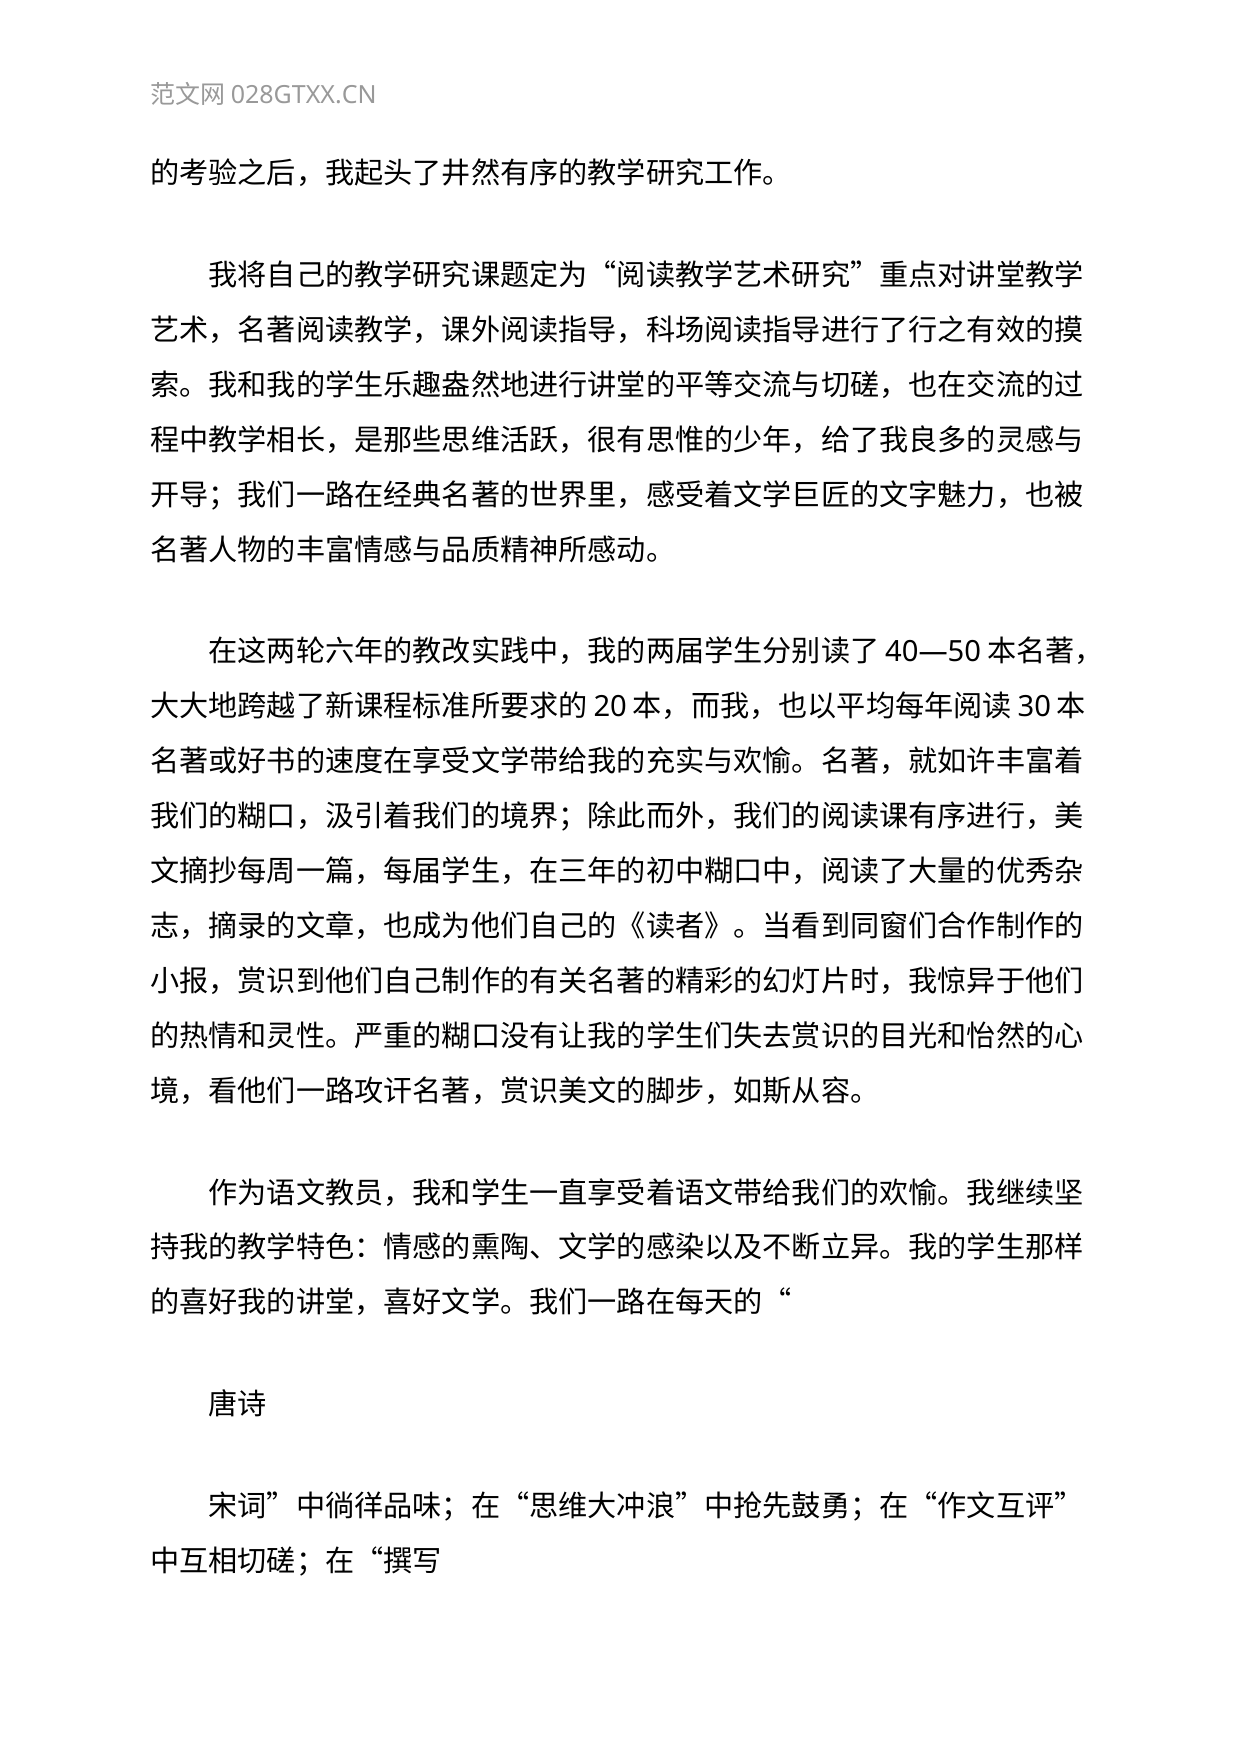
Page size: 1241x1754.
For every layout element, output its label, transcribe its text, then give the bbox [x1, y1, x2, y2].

text 唐诗 [150, 1381, 1090, 1423]
text 在这两轮六年的教改实践中，我的两届学生分别读了40—50本名著，大大地跨越了新课程标准所要求的20本，而我，也以平均每年阅读30本名著或好书的速度在享受文学带给我的充实与欢愉。名著，就如许丰富着我们的糊口，汲引着我们的境界；除此而外，我们的阅读课有序进行，美文摘抄每周一篇，每届学生，在三年的初中糊口中，阅读了大量的优秀杂志，摘录的文章，也成为他们自己的《读者》。当看到同窗们合作制作的小报，赏识到他们自己制作的有关名著的精彩的幻灯片时，我惊异于他们的热情和灵性。严重的糊口没有让我的学生们失去赏识的目光和怡然的心境，看他们一路攻讦名著，赏识美文的脚步，如斯从容。 [150, 628, 1090, 1110]
text 作为语文教员，我和学生一直享受着语文带给我们的欢愉。我继续坚持我的教学特色：情感的熏陶、文学的感染以及不断立异。我的学生那样的喜好我的讲堂，喜好文学。我们一路在每天的“ [150, 1169, 1090, 1321]
text 宋词”中徜徉品味；在“思维大冲浪”中抢先鼓勇；在“作文互评”中互相切磋；在“撰写 [150, 1482, 1090, 1580]
text 我将自己的教学研究课题定为“阅读教学艺术研究”重点对讲堂教学艺术，名著阅读教学，课外阅读指导，科场阅读指导进行了行之有效的摸索。我和我的学生乐趣盎然地进行讲堂的平等交流与切磋，也在交流的过程中教学相长，是那些思维活跃，很有思惟的少年，给了我良多的灵感与开导；我们一路在经典名著的世界里，感受着文学巨匠的文字魅力，也被名著人物的丰富情感与品质精神所感动。 [150, 252, 1090, 568]
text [150, 150, 1090, 192]
